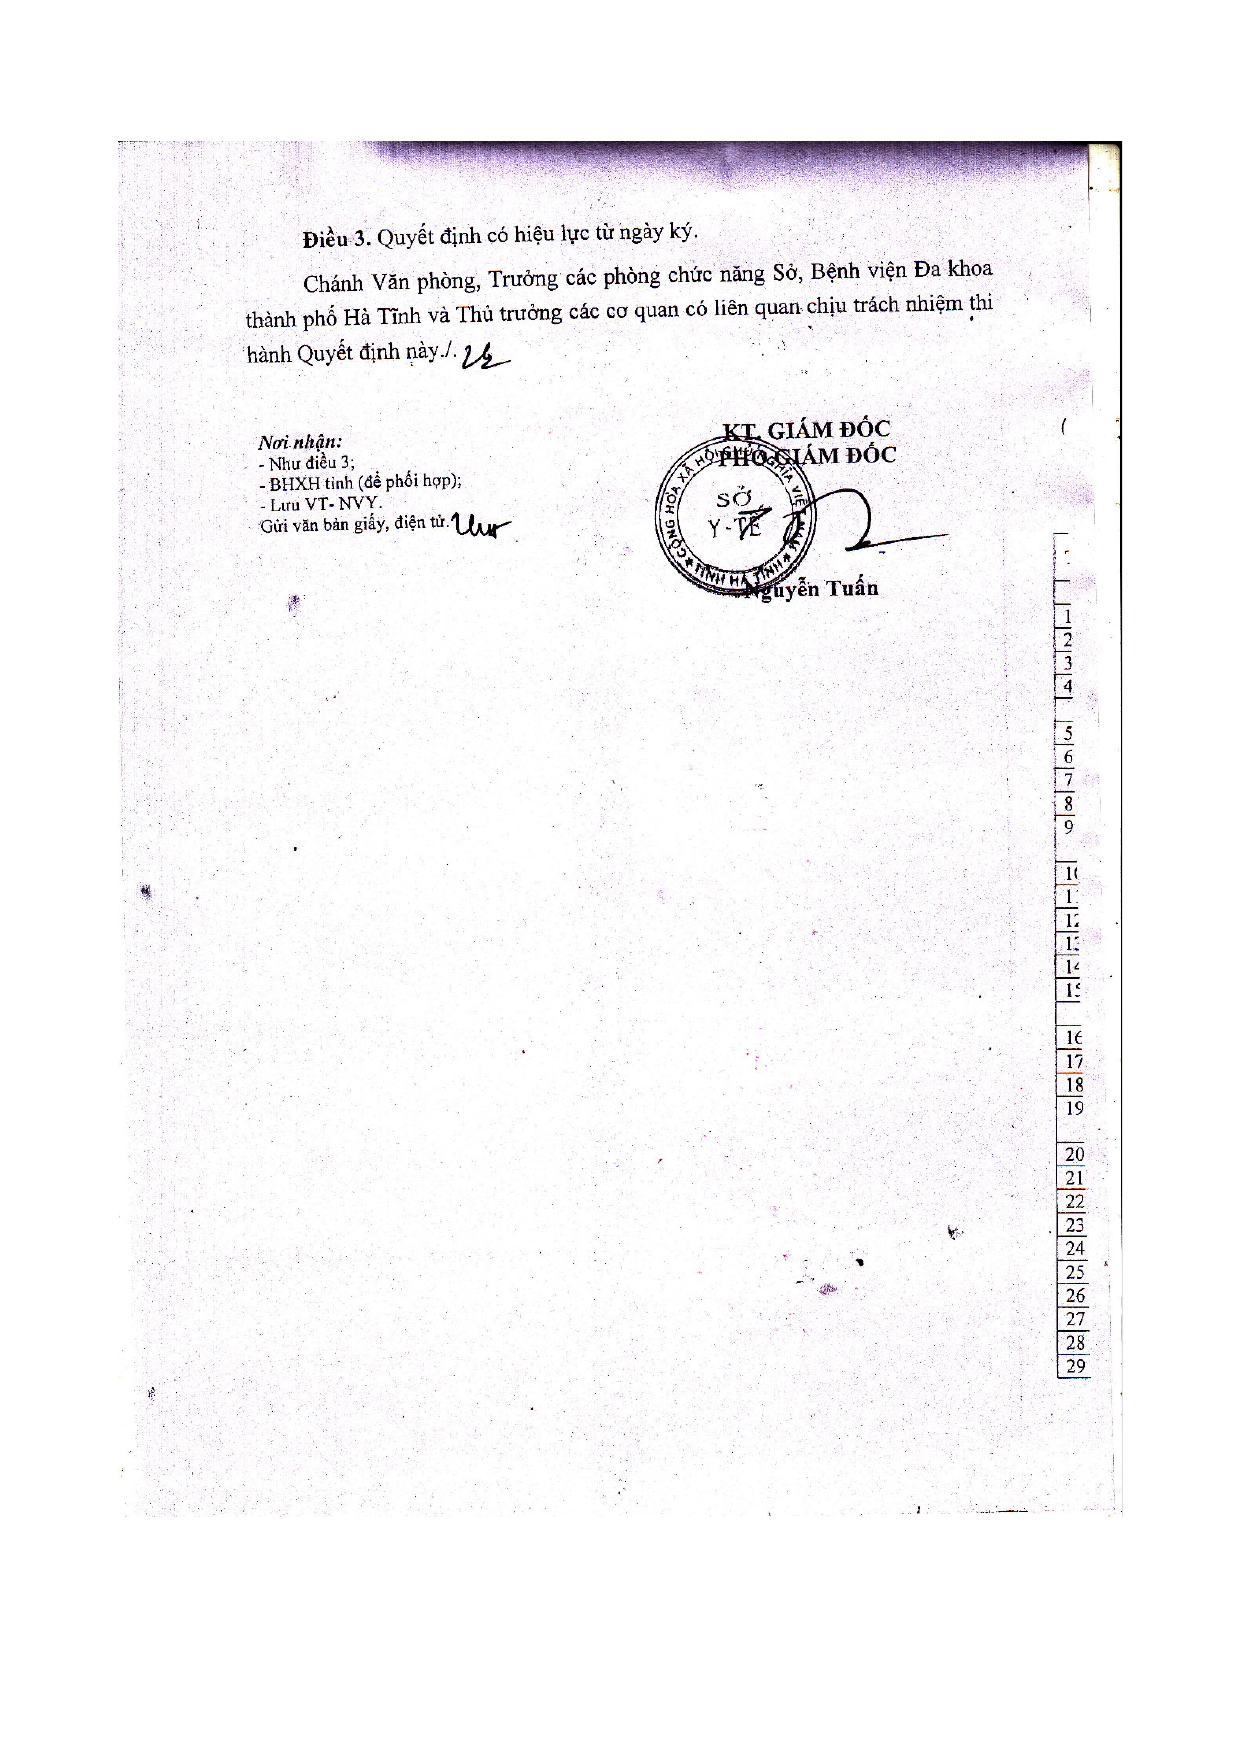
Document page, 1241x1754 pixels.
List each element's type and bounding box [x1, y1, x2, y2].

picture [118, 141, 1123, 1517]
